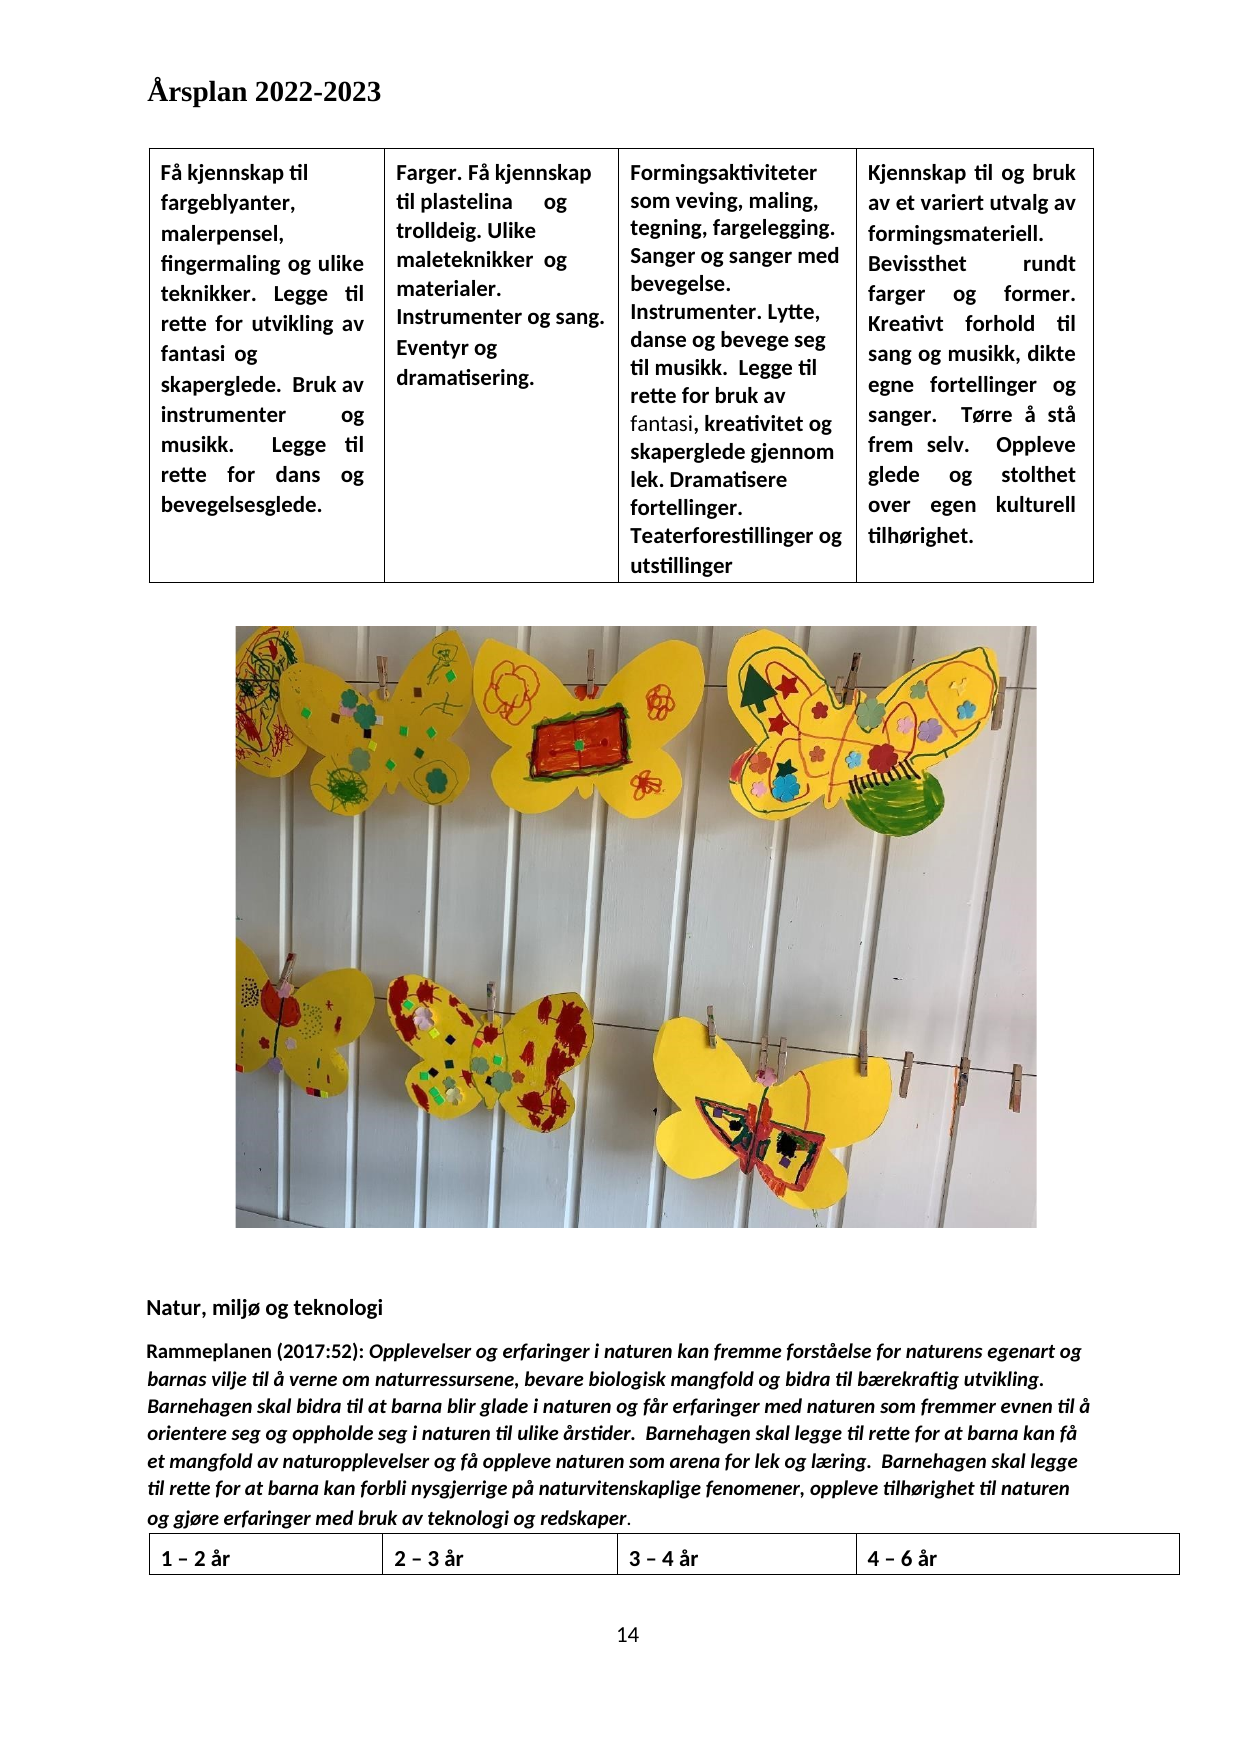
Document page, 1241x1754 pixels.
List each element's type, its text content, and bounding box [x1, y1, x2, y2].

table_header 4 – 6 år [857, 1534, 1179, 1574]
table_header 1 – 2 år [150, 1534, 382, 1574]
picture [235, 626, 1037, 1228]
table_cell Få kjennskap til fargeblyanter, malerpensel, fingermaling og ulike teknikker. Legge til rette for utvikling av fantasi og skaperglede. Bruk av instrumenter og musikk. Legge til rette for dans og bevegelsesglede. [150, 149, 384, 582]
text Rammeplanen (2017:52): Opplevelser og erfaringer i naturen kan fremme forståelse for naturens egenart og barnas vilje til å verne om naturressursene, bevare biologisk mangfold og bidra til bærekraftig utvikling. Barnehagen skal bidra til at barna blir glade i naturen og får erfaringer med naturen som fremmer evnen til å orientere seg og oppholde seg i naturen til ulike årstider. Barnehagen skal legge til rette for at barna kan få et mangfold av naturopplevelser og få oppleve naturen som arena for lek og læring. Barnehagen skal legge til rette for at barna kan forbli nysgjerrige på naturvitenskaplige fenomener, oppleve tilhørighet til naturen og gjøre erfaringer med bruk av teknologi og redskaper. [146, 1338, 1095, 1531]
table_cell Kjennskap til og bruk av et variert utvalg av formingsmateriell. Bevissthet rundt farger og former. Kreativt forhold til sang og musikk, dikte egne fortellinger og sanger. Tørre å stå frem selv. Oppleve glede og stolthet over egen kulturell tilhørighet. [857, 149, 1093, 582]
table_header 3 – 4 år [618, 1534, 856, 1574]
table_cell Formingsaktiviteter som veving, maling, tegning, fargelegging. Sanger og sanger med bevegelse. Instrumenter. Lytte, danse og bevege seg til musikk. Legge til rette for bruk av fantasi, kreativitet og skaperglede gjennom lek. Dramatisere fortellinger. Teaterforestillinger og utstillinger [619, 149, 856, 582]
subtitle Natur, miljø og teknologi [146, 1293, 1109, 1321]
table_header 2 – 3 år [383, 1534, 617, 1574]
table_cell Farger. Få kjennskap til plastelina og trolldeig. Ulike maleteknikker og materialer. Instrumenter og sang. Eventyr og dramatisering. [385, 149, 618, 582]
